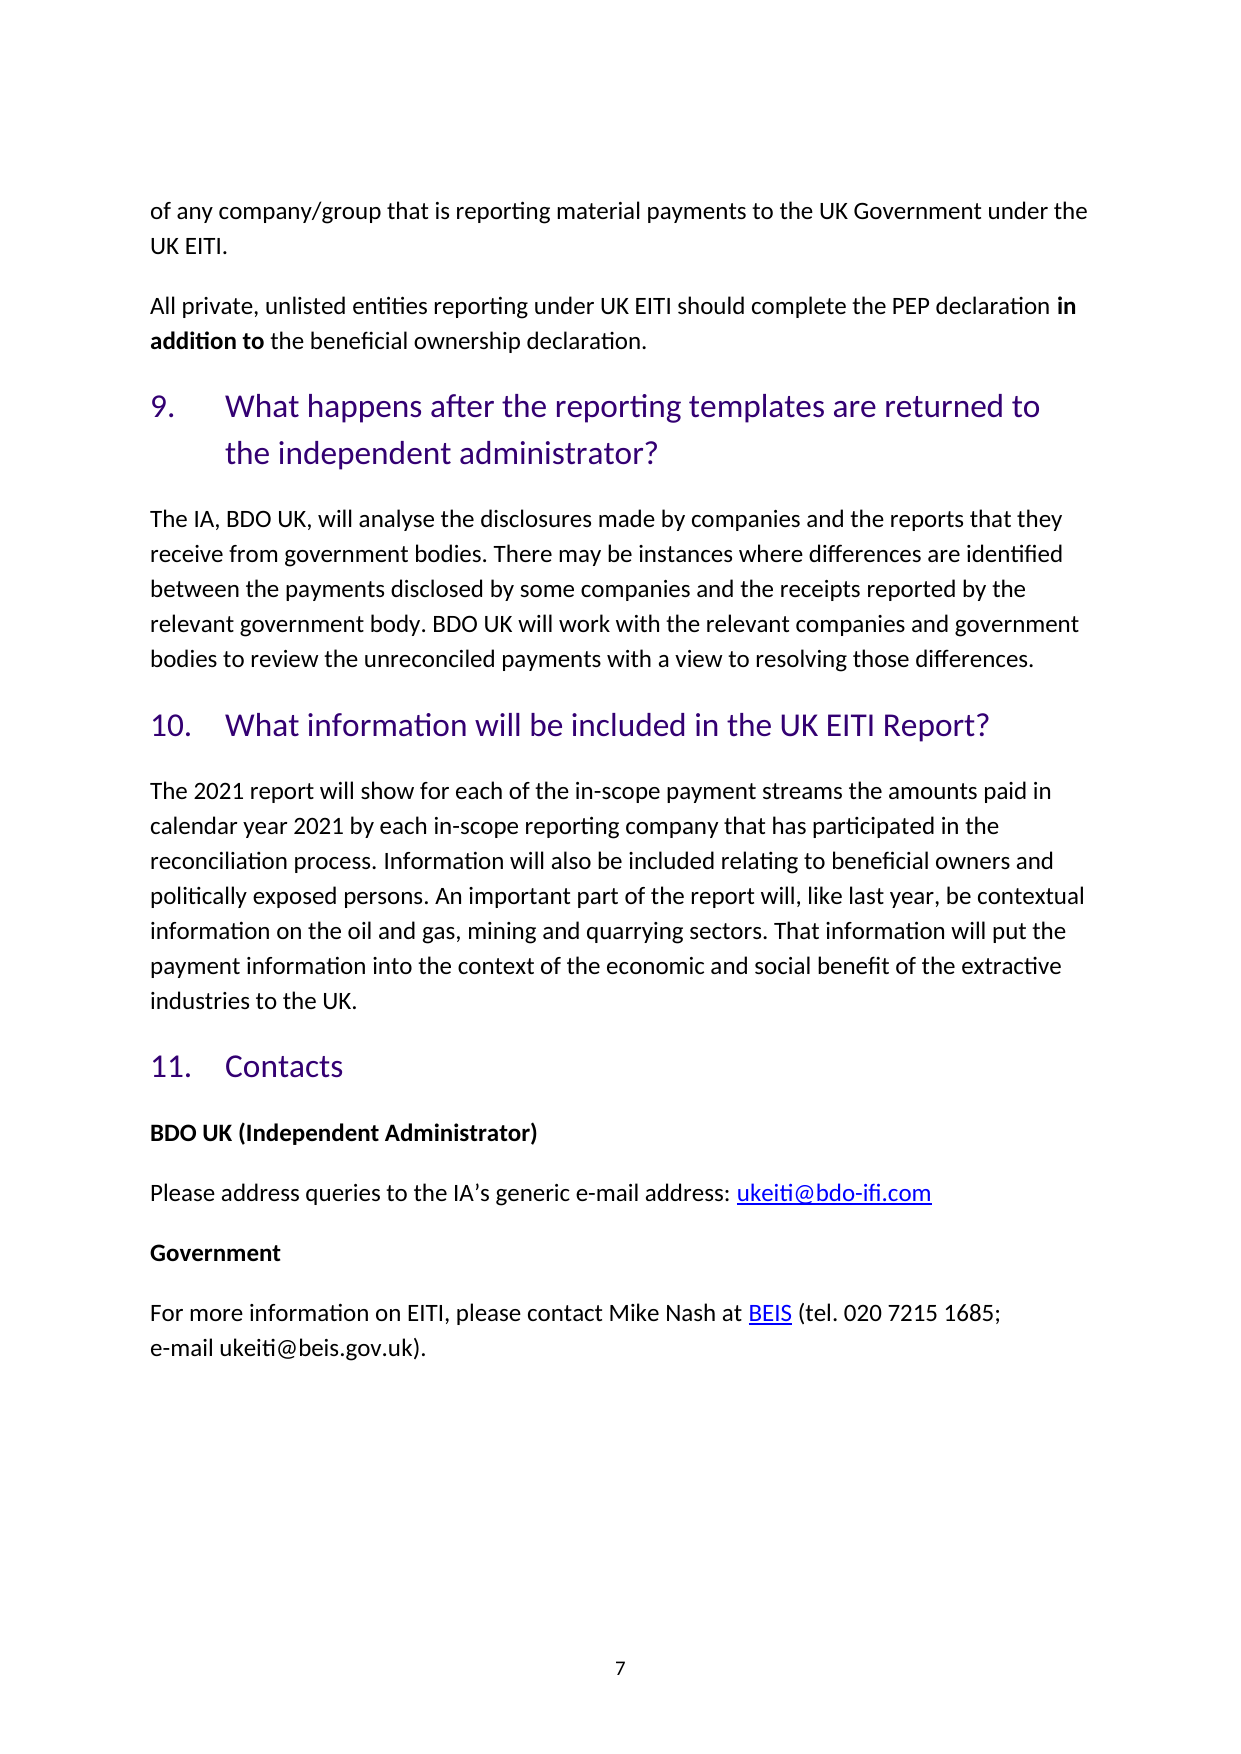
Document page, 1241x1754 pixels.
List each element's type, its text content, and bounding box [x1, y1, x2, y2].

text BDO UK (Independent Administrator) [150, 1117, 1090, 1148]
text All private, unlisted entities reporting under UK EITI should complete the PEP declaration in addition to the beneficial ownership declaration. [150, 290, 1090, 356]
list What information will be included in the UK EITI Report? [150, 703, 1090, 744]
list What happens after the reporting templates are returned to the independent administrator? [150, 385, 1090, 472]
list Contacts [150, 1045, 1090, 1086]
text For more information on EITI, please contact Mike Nash at BEIS (tel. 020 7215 1685; e-mail ukeiti@beis.gov.uk). [150, 1297, 1090, 1363]
text Please address queries to the IA’s generic e-mail address: ukeiti@bdo-ifi.com [150, 1177, 1090, 1208]
text The IA, BDO UK, will analyse the disclosures made by companies and the reports that they receive from government bodies. There may be instances where differences are identified between the payments disclosed by some companies and the receipts reported by the relevant government body. BDO UK will work with the relevant companies and government bodies to review the unreconciled payments with a view to resolving those differences. [150, 503, 1090, 674]
text Government [150, 1237, 1090, 1268]
text The 2021 report will show for each of the in-scope payment streams the amounts paid in calendar year 2021 by each in-scope reporting company that has participated in the reconciliation process. Information will also be included relating to beneficial owners and politically exposed persons. An important part of the report will, like last year, be contextual information on the oil and gas, mining and quarrying sectors. That information will put the payment information into the context of the economic and social benefit of the extractive industries to the UK. [150, 775, 1090, 1016]
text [150, 195, 1090, 261]
